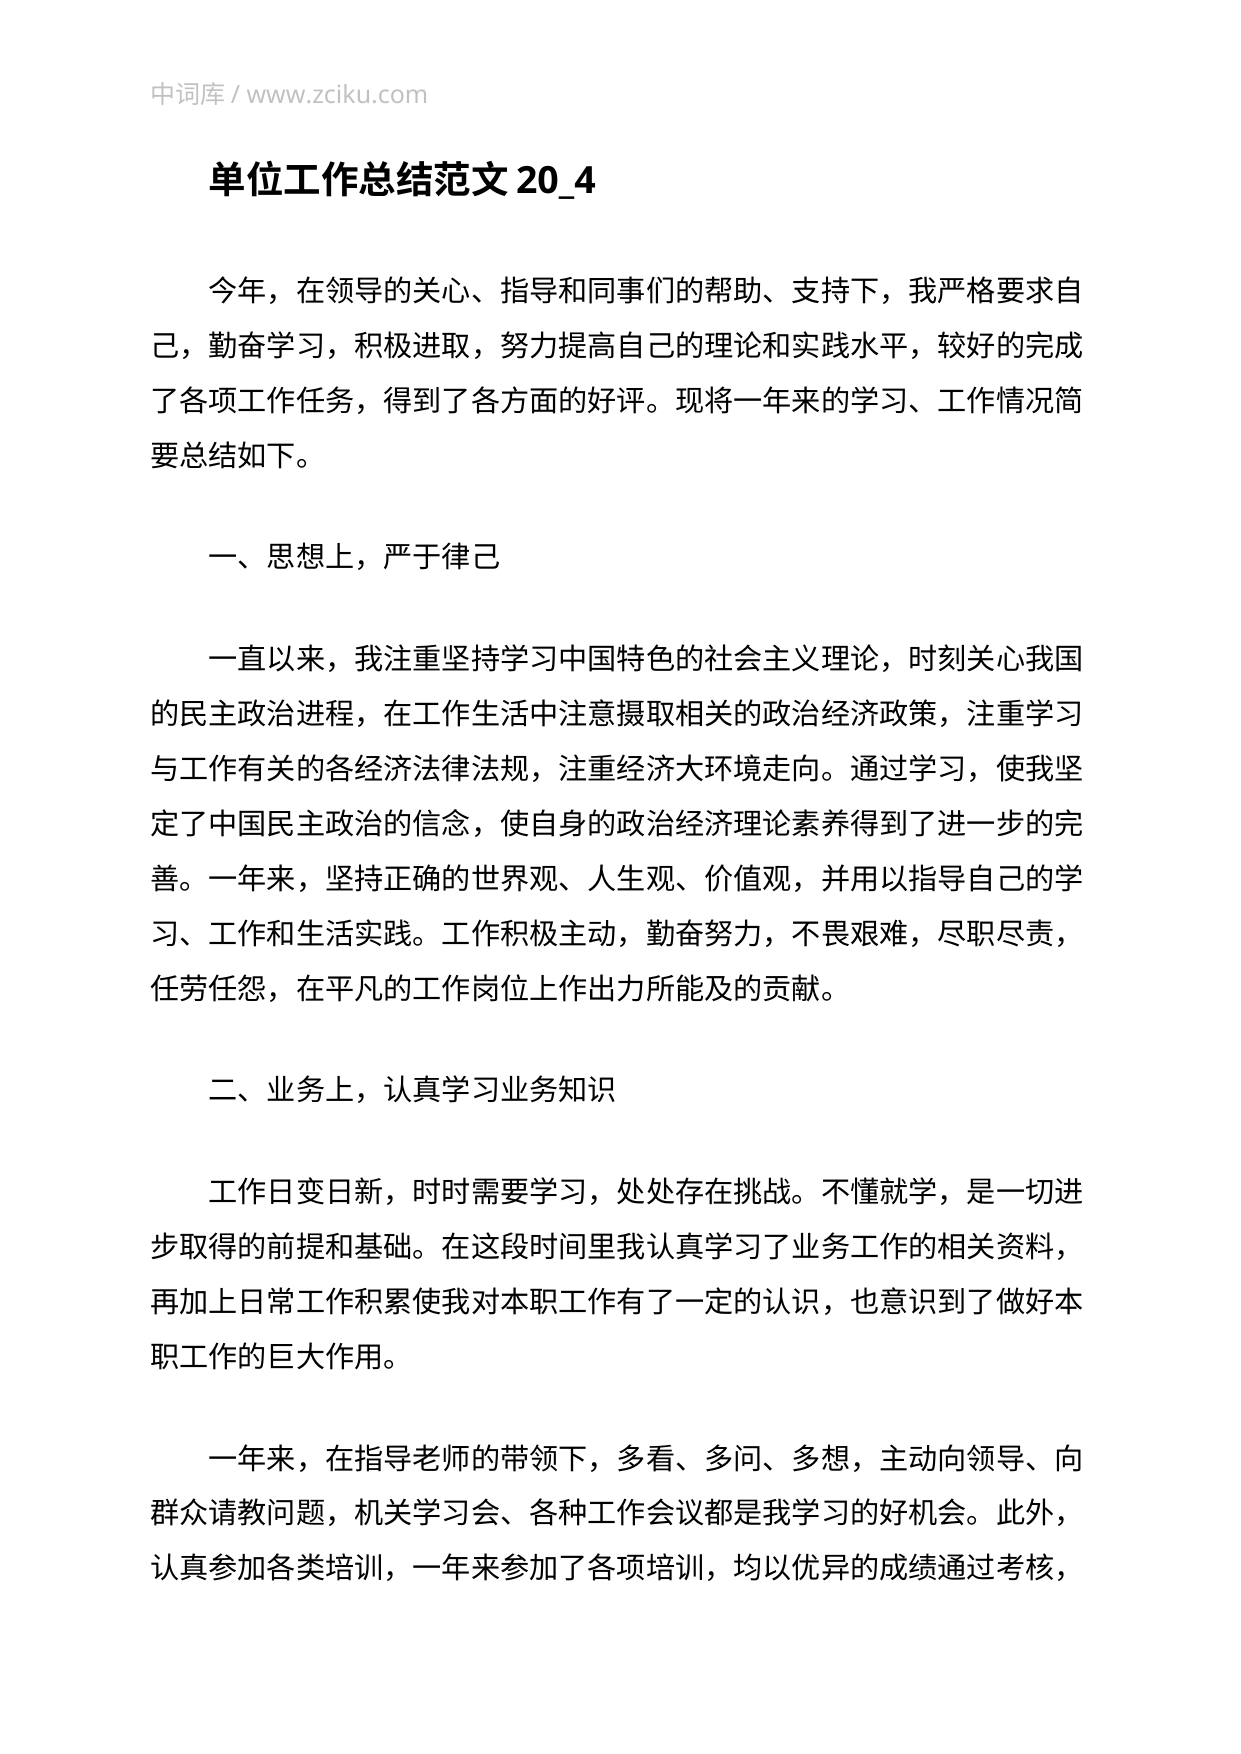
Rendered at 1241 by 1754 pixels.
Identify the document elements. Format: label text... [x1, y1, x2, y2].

text 一、思想上，严于律己 [150, 534, 1090, 576]
text 今年，在领导的关心、指导和同事们的帮助、支持下，我严格要求自己，勤奋学习，积极进取，努力提高自己的理论和实践水平，较好的完成了各项工作任务，得到了各方面的好评。现将一年来的学习、工作情况简要总结如下。 [150, 268, 1090, 474]
text 二、业务上，认真学习业务知识 [150, 1067, 1090, 1109]
text 一直以来，我注重坚持学习中国特色的社会主义理论，时刻关心我国的民主政治进程，在工作生活中注意摄取相关的政治经济政策，注重学习与工作有关的各经济法律法规，注重经济大环境走向。通过学习，使我坚定了中国民主政治的信念，使自身的政治经济理论素养得到了进一步的完善。一年来，坚持正确的世界观、人生观、价值观，并用以指导自己的学习、工作和生活实践。工作积极主动，勤奋努力，不畏艰难，尽职尽责，任劳任怨，在平凡的工作岗位上作出力所能及的贡献。 [150, 636, 1090, 1007]
text 单位工作总结范文20_4 [150, 150, 1090, 204]
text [150, 1435, 1090, 1587]
text 工作日变日新，时时需要学习，处处存在挑战。不懂就学，是一切进步取得的前提和基础。在这段时间里我认真学习了业务工作的相关资料，再加上日常工作积累使我对本职工作有了一定的认识，也意识到了做好本职工作的巨大作用。 [150, 1169, 1090, 1376]
